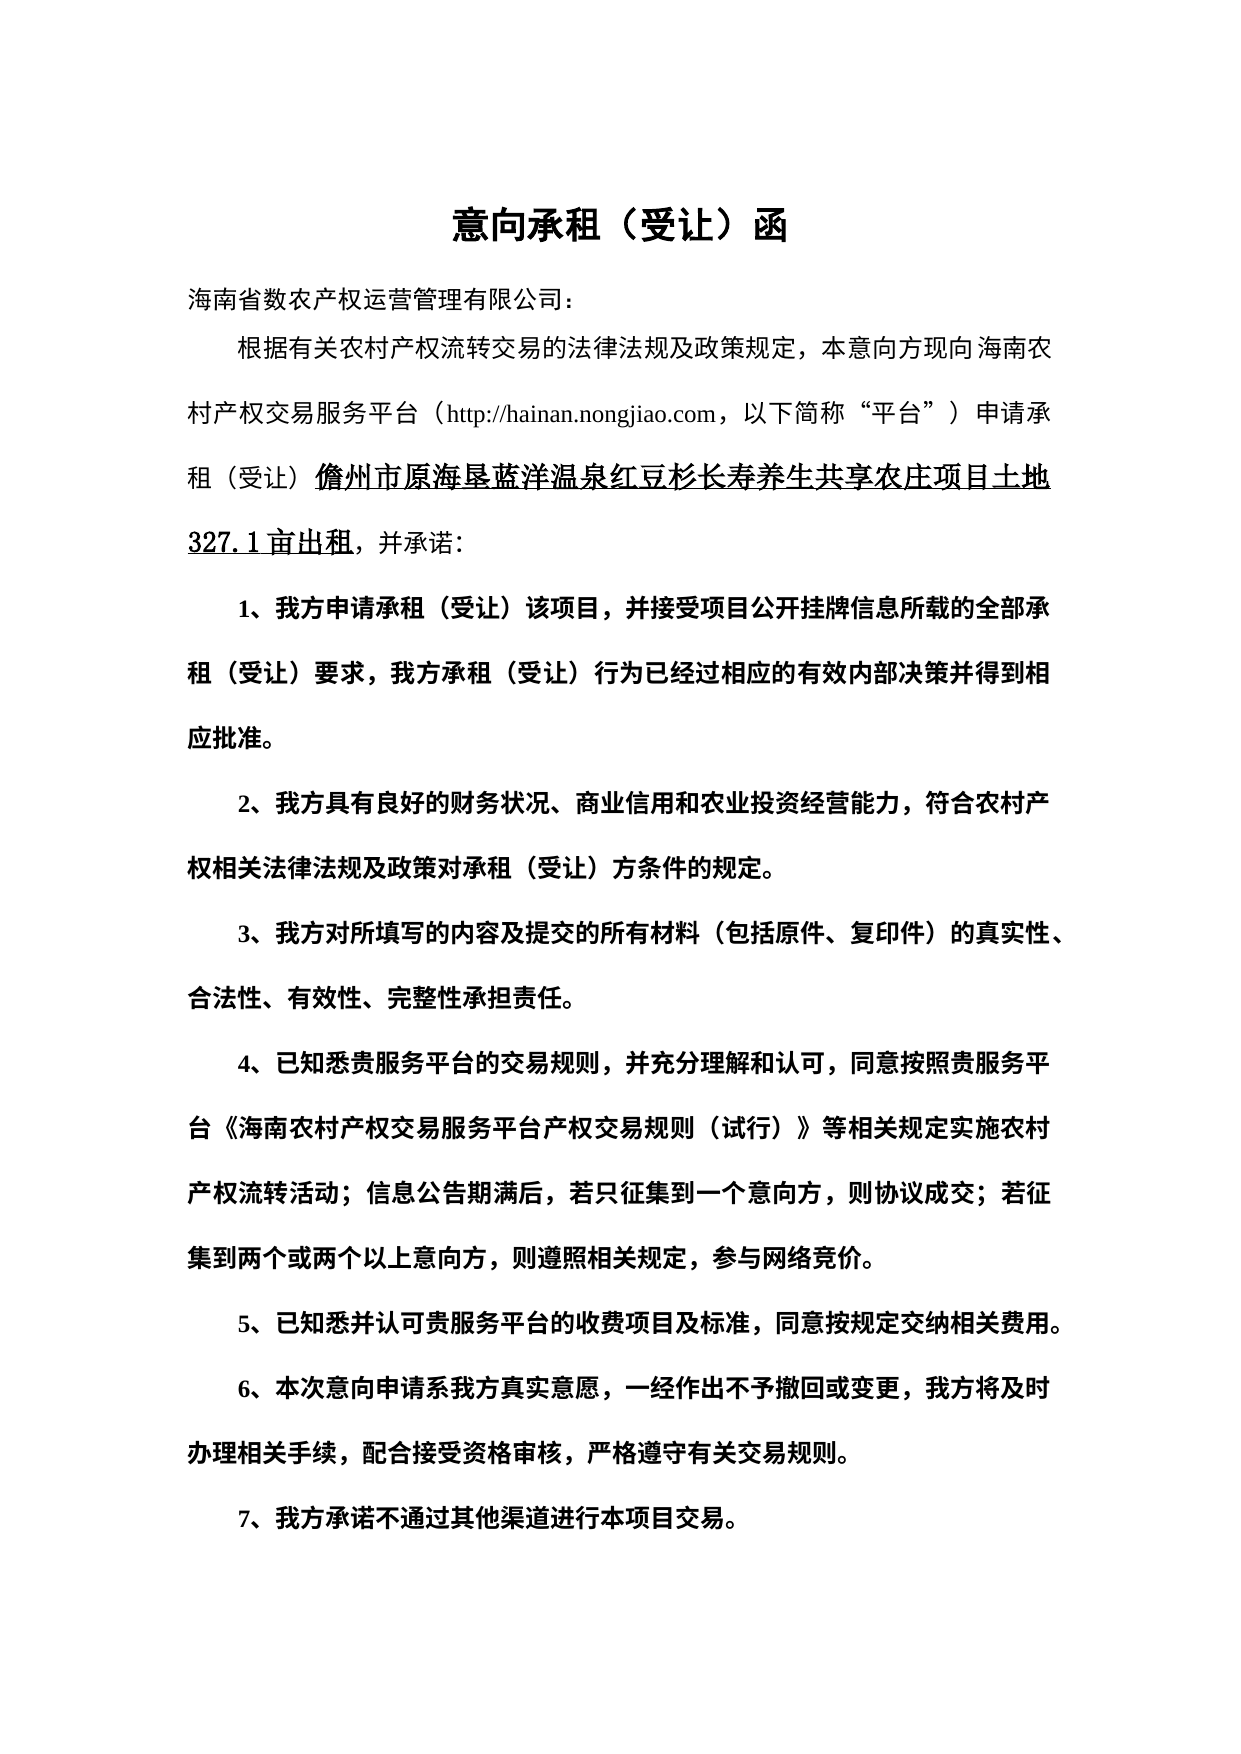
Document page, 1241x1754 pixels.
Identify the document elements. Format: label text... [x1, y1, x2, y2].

text 2、我方具有良好的财务状况、商业信用和农业投资经营能力，符合农村产权相关法律法规及政策对承租（受让）方条件的规定。 [187, 769, 1053, 899]
text 3、我方对所填写的内容及提交的所有材料（包括原件、复印件）的真实性、合法性、有效性、完整性承担责任。 [187, 899, 1053, 1029]
text 根据有关农村产权流转交易的法律法规及政策规定，本意向方现向海南农村产权交易服务平台（http://hainan.nongjiao.com，以下简称“平台”）申请承租（受让）儋州市原海垦蓝洋温泉红豆杉长寿养生共享农庄项目土地327.1亩出租，并承诺： [187, 314, 1053, 574]
subtitle 意向承租（受让）函 [187, 189, 1053, 254]
text 4、已知悉贵服务平台的交易规则，并充分理解和认可，同意按照贵服务平台《海南农村产权交易服务平台产权交易规则（试行）》等相关规定实施农村产权流转活动；信息公告期满后，若只征集到一个意向方，则协议成交；若征集到两个或两个以上意向方，则遵照相关规定，参与网络竞价。 [187, 1029, 1053, 1289]
text 5、已知悉并认可贵服务平台的收费项目及标准，同意按规定交纳相关费用。 [187, 1289, 1053, 1354]
text 海南省数农产权运营管理有限公司： [187, 281, 1053, 314]
text 7、我方承诺不通过其他渠道进行本项目交易。 [187, 1484, 1053, 1549]
text 6、本次意向申请系我方真实意愿，一经作出不予撤回或变更，我方将及时办理相关手续，配合接受资格审核，严格遵守有关交易规则。 [187, 1354, 1053, 1484]
text 1、我方申请承租（受让）该项目，并接受项目公开挂牌信息所载的全部承租（受让）要求，我方承租（受让）行为已经过相应的有效内部决策并得到相应批准。 [187, 574, 1053, 769]
